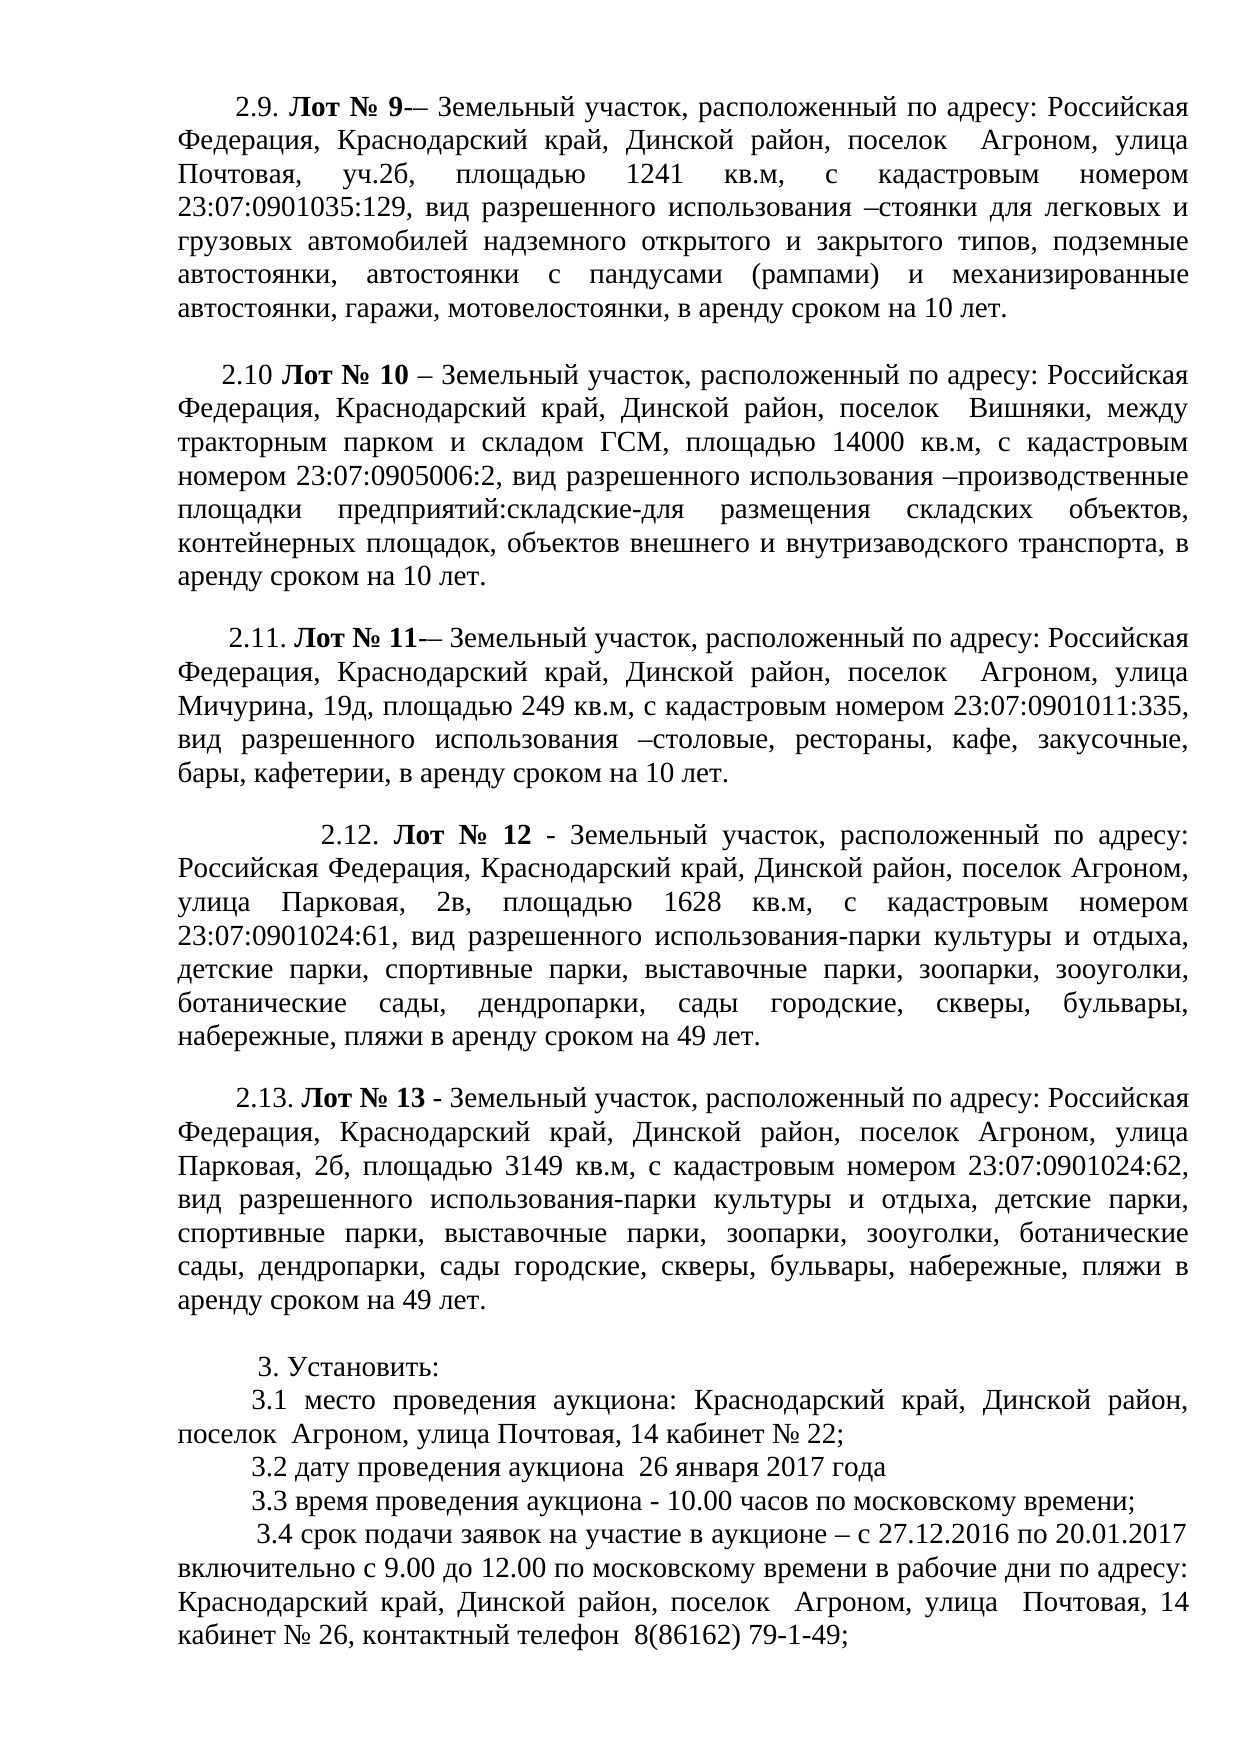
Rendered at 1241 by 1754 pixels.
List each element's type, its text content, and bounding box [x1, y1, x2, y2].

text 2.11. Лот № 11-– Земельный участок, расположенный по адресу: Российская Федерация, Краснодарский край, Динской район, поселок Агроном, улица Мичурина, 19д, площадью 249 кв.м, с кадастровым номером 23:07:0901011:335, вид разрешенного использования –столовые, рестораны, кафе, закусочные, бары, кафетерии, в аренду сроком на 10 лет. [177, 621, 1189, 788]
text 3.2 дату проведения аукциона 26 января 2017 года [177, 1449, 1189, 1483]
text 2.9. Лот № 9-– Земельный участок, расположенный по адресу: Российская Федерация, Краснодарский край, Динской район, поселок Агроном, улица Почтовая, уч.2б, площадью 1241 кв.м, с кадастровым номером 23:07:0901035:129, вид разрешенного использования –стоянки для легковых и грузовых автомобилей надземного открытого и закрытого типов, подземные автостоянки, автостоянки с пандусами (рампами) и механизированные автостоянки, гаражи, мотовелостоянки, в аренду сроком на 10 лет. [177, 89, 1189, 323]
text 2.10 Лот № 10 – Земельный участок, расположенный по адресу: Российская Федерация, Краснодарский край, Динской район, поселок Вишняки, между тракторным парком и складом ГСМ, площадью 14000 кв.м, с кадастровым номером 23:07:0905006:2, вид разрешенного использования –производственные площадки предприятий:складские-для размещения складских объектов, контейнерных площадок, объектов внешнего и внутризаводского транспорта, в аренду сроком на 10 лет. [177, 357, 1189, 592]
text 3.3 время проведения аукциона - 10.00 часов по московскому времени; [177, 1483, 1189, 1517]
text 3.4 срок подачи заявок на участие в аукционе – с 27.12.2016 по 20.01.2017 включительно с 9.00 до 12.00 по московскому времени в рабочие дни по адресу: Краснодарский край, Динской район, поселок Агроном, улица Почтовая, 14 кабинет № 26, контактный телефон 8(86162) 79-1-49; [177, 1517, 1189, 1651]
text 2.12. Лот № 12 - Земельный участок, расположенный по адресу: Российская Федерация, Краснодарский край, Динской район, поселок Агроном, улица Парковая, 2в, площадью 1628 кв.м, с кадастровым номером 23:07:0901024:61, вид разрешенного использования-парки культуры и отдыха, детские парки, спортивные парки, выставочные парки, зоопарки, зооуголки, ботанические сады, дендропарки, сады городские, скверы, бульвары, набережные, пляжи в аренду сроком на 49 лет. [177, 817, 1189, 1052]
text 3. Установить: [177, 1349, 1189, 1382]
text 3.1 место проведения аукциона: Краснодарский край, Динской район, поселок Агроном, улица Почтовая, 14 кабинет № 22; [177, 1382, 1189, 1449]
text 2.13. Лот № 13 - Земельный участок, расположенный по адресу: Российская Федерация, Краснодарский край, Динской район, поселок Агроном, улица Парковая, 2б, площадью 3149 кв.м, с кадастровым номером 23:07:0901024:62, вид разрешенного использования-парки культуры и отдыха, детские парки, спортивные парки, выставочные парки, зоопарки, зооуголки, ботанические сады, дендропарки, сады городские, скверы, бульвары, набережные, пляжи в аренду сроком на 49 лет. [177, 1081, 1189, 1315]
